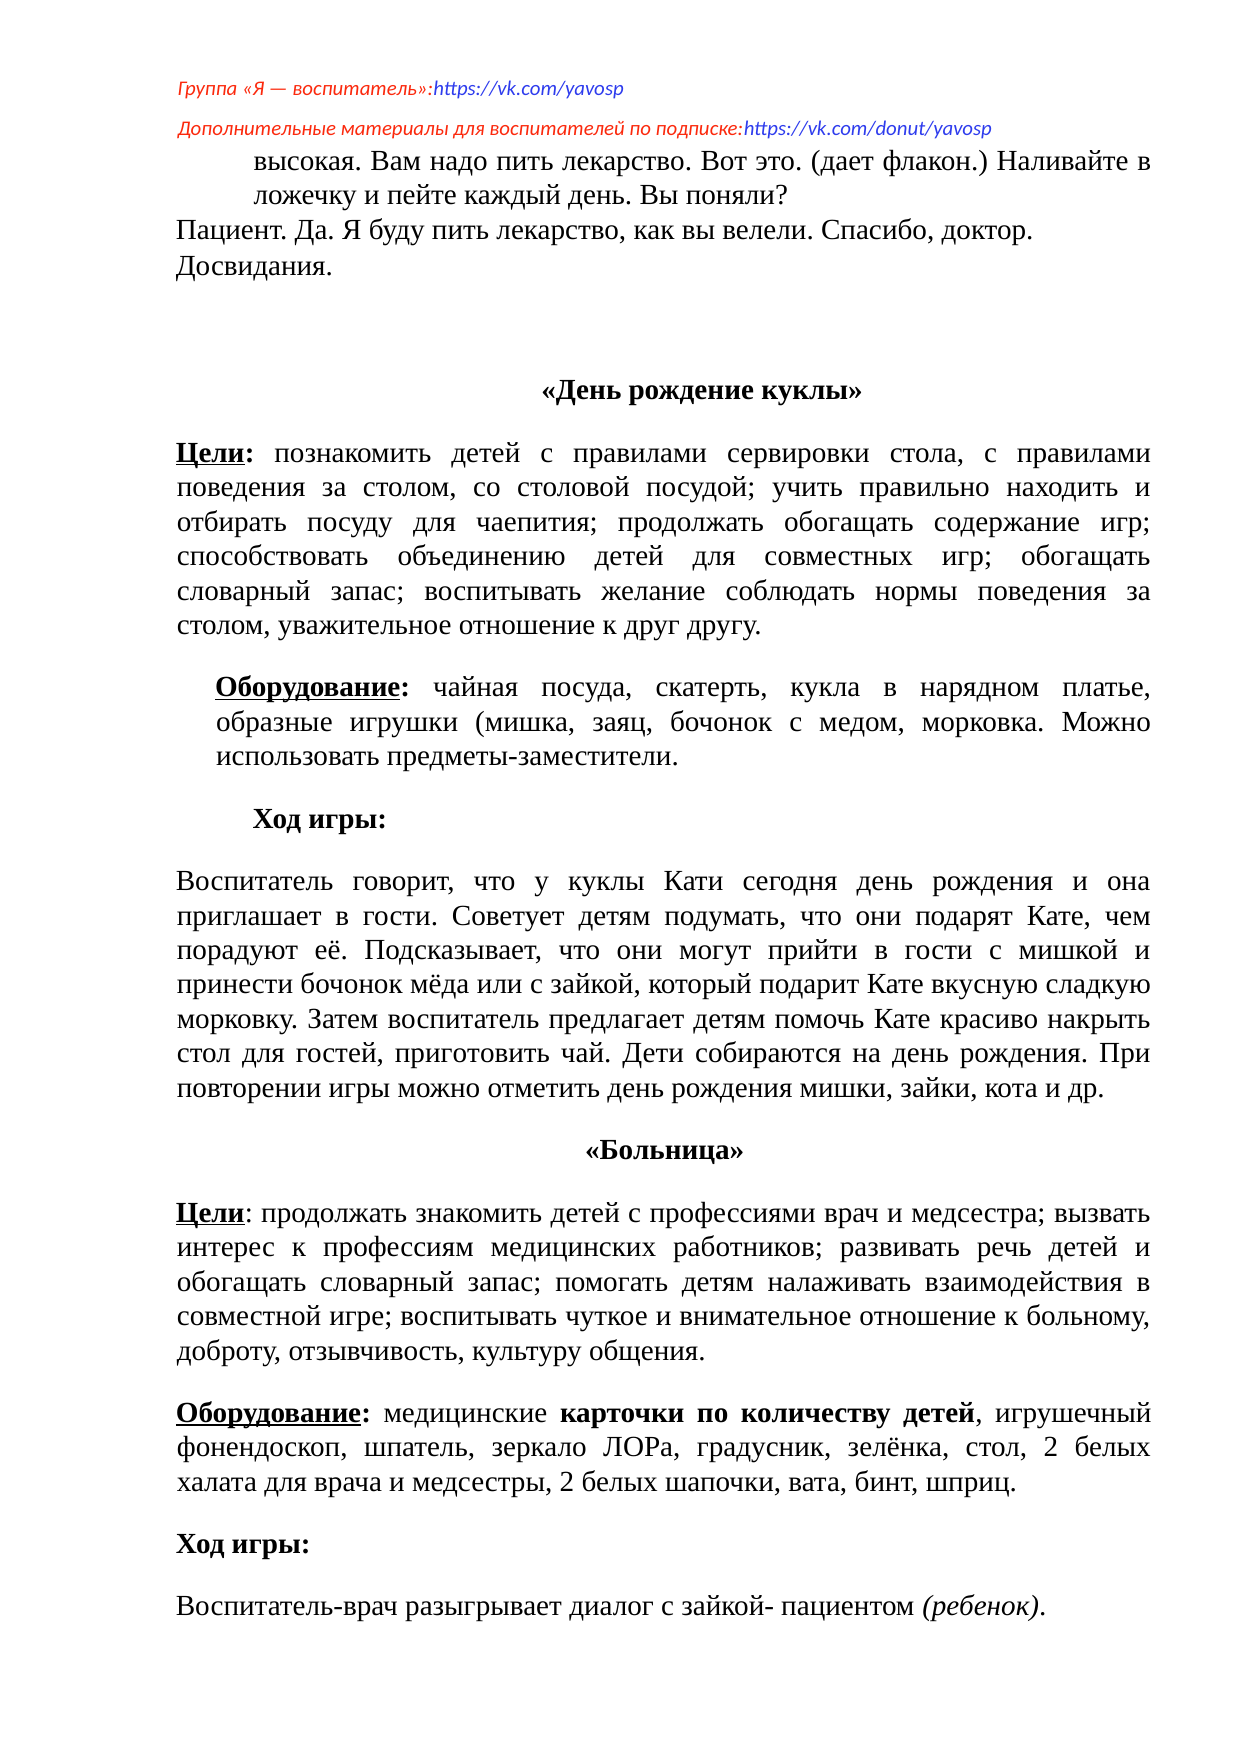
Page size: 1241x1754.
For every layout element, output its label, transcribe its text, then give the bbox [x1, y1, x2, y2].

text Цели: продолжать знакомить детей с профессиями врач и медсестра; вызвать интерес к профессиям медицинских работников; развивать речь детей и обогащать словарный запас; помогать детям налаживать взаимодействия в совместной игре; воспитывать чуткое и внимательное отношение к больному, доброту, отзывчивость, культуру общения. [176, 1195, 1152, 1366]
text Ход игры: [252, 801, 1152, 834]
text Оборудование: чайная посуда, скатерть, кукла в нарядном платье, образные игрушки (мишка, заяц, бочонок с медом, морковка. Можно использовать предметы-заместители. [215, 669, 1152, 772]
text Досвидания. [176, 248, 1152, 281]
text «Больница» [252, 1132, 1077, 1166]
text Цели: познакомить детей с правилами сервировки стола, с правилами поведения за столом, со столовой посудой; учить правильно находить и отбирать посуду для чаепития; продолжать обогащать содержание игр; способствовать объединению детей для совместных игр; обогащать словарный запас; воспитывать желание соблюдать нормы поведения за столом, уважительное отношение к друг другу. [176, 435, 1152, 641]
text «День рождение куклы» [252, 372, 1152, 406]
text Ход игры: [176, 1526, 1152, 1560]
text Оборудование: медицинские карточки по количеству детей, игрушечный фонендоскоп, шпатель, зеркало ЛОРа, градусник, зелёнка, стол, 2 белых халата для врача и медсестры, 2 белых шапочки, вата, бинт, шприц. [176, 1395, 1152, 1497]
text Воспитатель-врач разыгрывает диалог с зайкой- пациентом (ребенок). [176, 1588, 1152, 1622]
text Воспитатель говорит, что у куклы Кати сегодня день рождения и она приглашает в гости. Советует детям подумать, что они подарят Кате, чем порадуют её. Подсказывает, что они могут прийти в гости с мишкой и принести бочонок мёда или с зайкой, который подарит Кате вкусную сладкую морковку. Затем воспитатель предлагает детям помочь Кате красиво накрыть стол для гостей, пpигoтoвить чай. Дети собираются на день рождения. При повторении игры можно отметить день рождения мишки, зайки, кота и др. [176, 863, 1152, 1103]
text Пациент. Да. Я буду пить лекарство, как вы велели. Спасибо, доктор. [176, 212, 1152, 246]
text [252, 143, 1152, 211]
